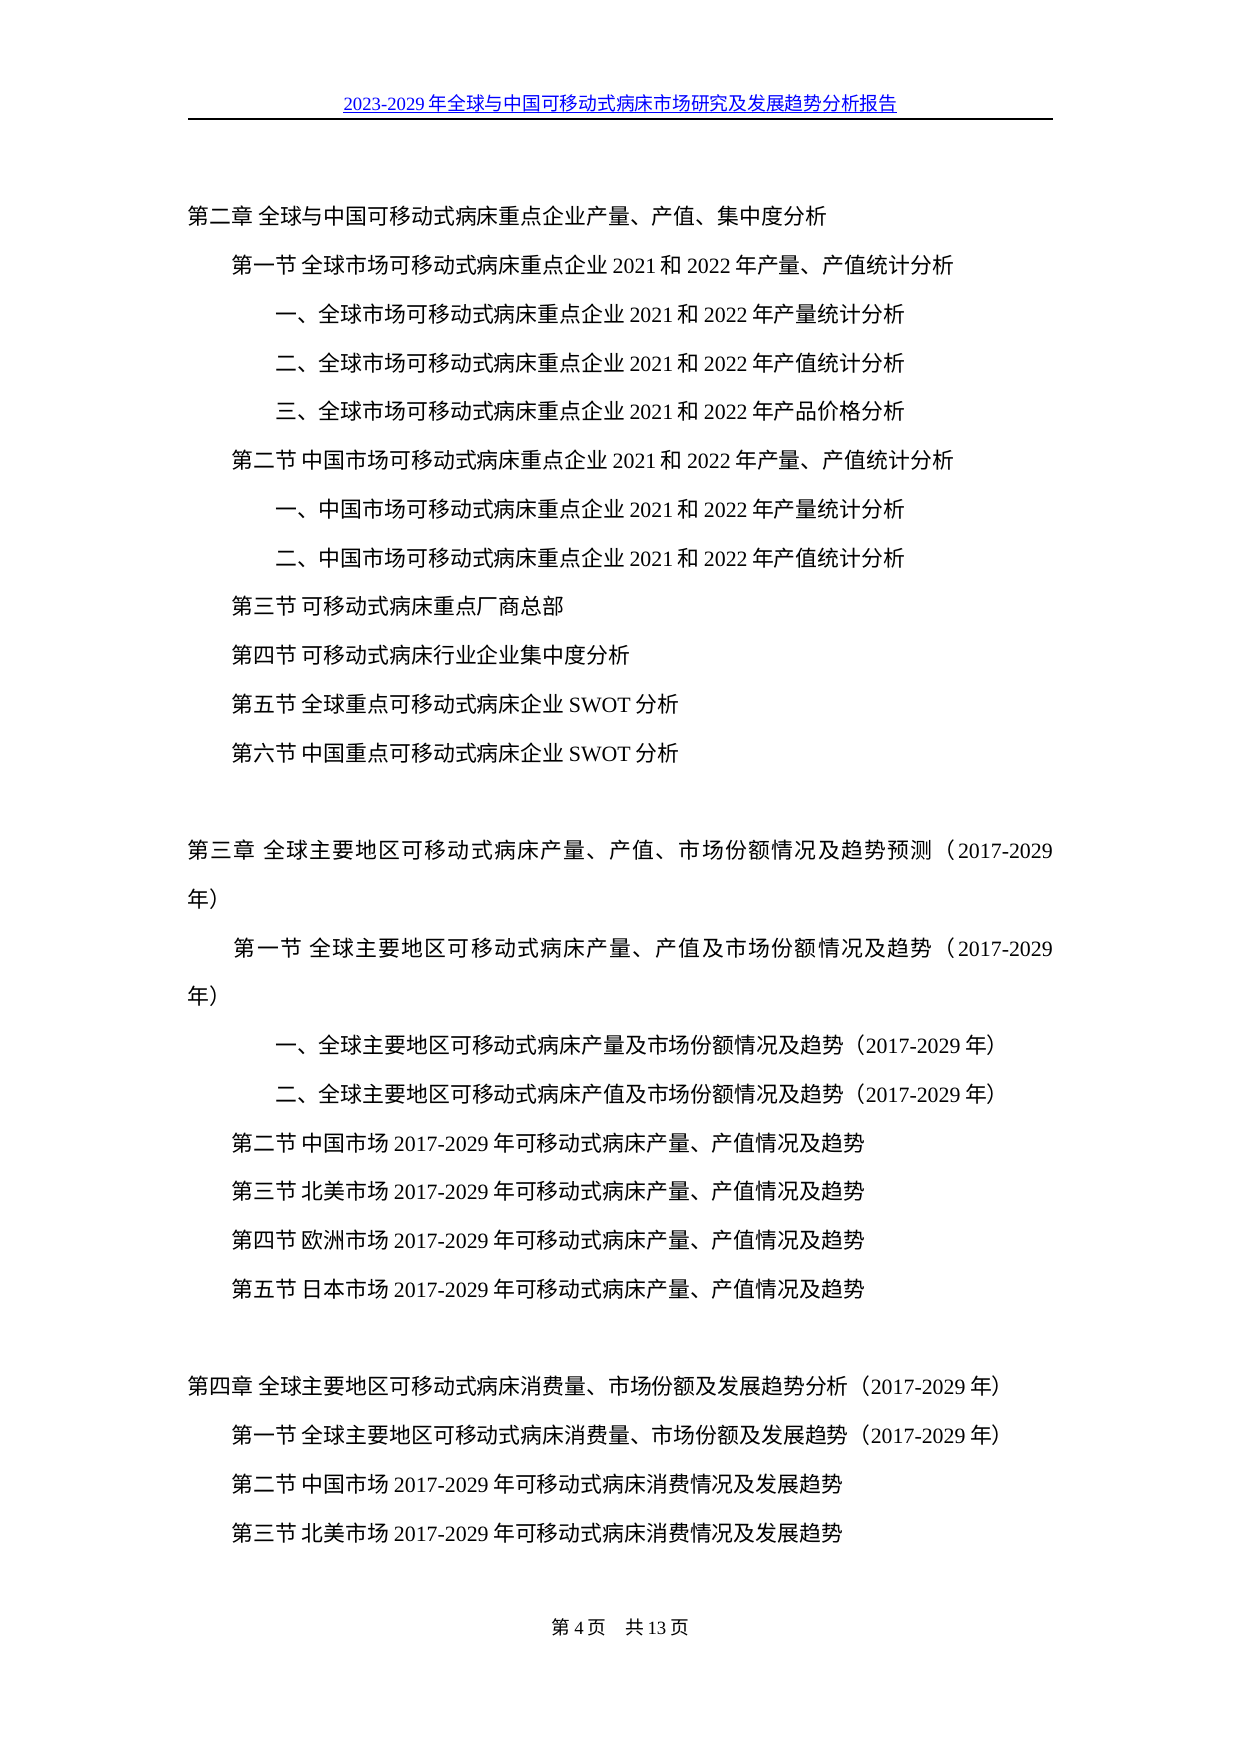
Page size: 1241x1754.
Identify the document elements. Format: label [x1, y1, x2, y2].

text [187, 150, 1053, 1548]
